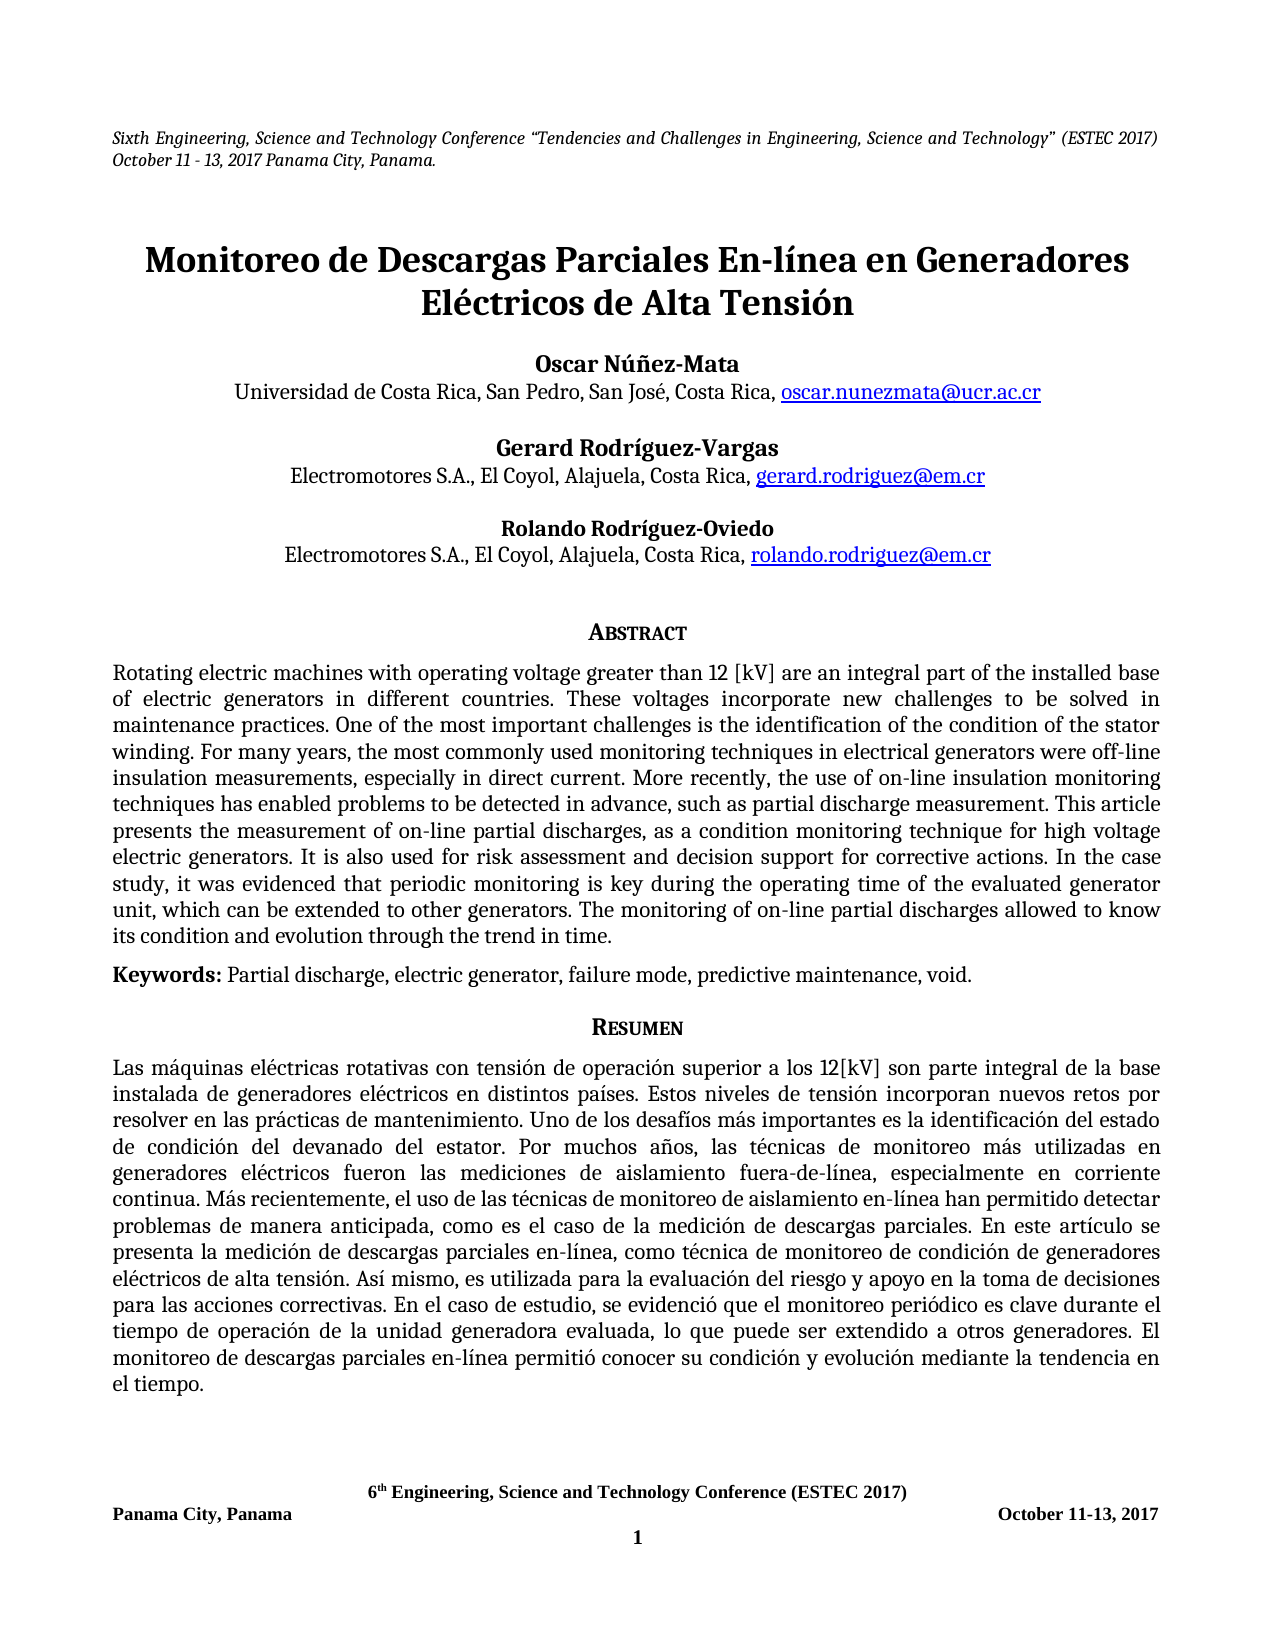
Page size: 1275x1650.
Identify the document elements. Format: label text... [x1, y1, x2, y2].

text Electromotores S.A., El Coyol, Alajuela, Costa Rica, rolando.rodriguez@em.cr [112, 542, 1162, 568]
text Sixth Engineering, Science and Technology Conference “Tendencies and Challenges in Engineering, Science and Technology” (ESTEC 2017) October 11 - 13, 2017 Panama City, Panama. [112, 128, 1162, 171]
subtitle Oscar Núñez-Mata [112, 350, 1162, 379]
subtitle Gerard Rodríguez-Vargas [112, 434, 1162, 463]
subtitle Monitoreo de Descargas Parciales En-línea en Generadores Eléctricos de Alta Tensión [112, 239, 1162, 325]
text Rolando Rodríguez-Oviedo [112, 516, 1162, 542]
text Universidad de Costa Rica, San Pedro, San José, Costa Rica, oscar.nunezmata@ucr.ac.cr [112, 379, 1162, 405]
text Resumen [112, 1013, 1162, 1042]
text Rotating electric machines with operating voltage greater than 12 [kV] are an integral part of the installed base of electric generators in different countries. These voltages incorporate new challenges to be solved in maintenance practices. One of the most important challenges is the identification of the condition of the stator winding. For many years, the most commonly used monitoring techniques in electrical generators were off-line insulation measurements, especially in direct current. More recently, the use of on-line insulation monitoring techniques has enabled problems to be detected in advance, such as partial discharge measurement. This article presents the measurement of on-line partial discharges, as a condition monitoring technique for high voltage electric generators. It is also used for risk assessment and decision support for corrective actions. In the case study, it was evidenced that periodic monitoring is key during the operating time of the evaluated generator unit, which can be extended to other generators. The monitoring of on-line partial discharges allowed to know its condition and evolution through the trend in time. [112, 659, 1162, 949]
text Abstract [112, 618, 1162, 647]
text Electromotores S.A., El Coyol, Alajuela, Costa Rica, gerard.rodriguez@em.cr [112, 463, 1162, 489]
text Las máquinas eléctricas rotativas con tensión de operación superior a los 12[kV] son parte integral de la base instalada de generadores eléctricos en distintos países. Estos niveles de tensión incorporan nuevos retos por resolver en las prácticas de mantenimiento. Uno de los desafíos más importantes es la identificación del estado de condición del devanado del estator. Por muchos años, las técnicas de monitoreo más utilizadas en generadores eléctricos fueron las mediciones de aislamiento fuera-de-línea, especialmente en corriente continua. Más recientemente, el uso de las técnicas de monitoreo de aislamiento en-línea han permitido detectar problemas de manera anticipada, como es el caso de la medición de descargas parciales. En este artículo se presenta la medición de descargas parciales en-línea, como técnica de monitoreo de condición de generadores eléctricos de alta tensión. Así mismo, es utilizada para la evaluación del riesgo y apoyo en la toma de decisiones para las acciones correctivas. En el caso de estudio, se evidenció que el monitoreo periódico es clave durante el tiempo de operación de la unidad generadora evaluada, lo que puede ser extendido a otros generadores. El monitoreo de descargas parciales en-línea permitió conocer su condición y evolución mediante la tendencia en el tiempo. [112, 1054, 1162, 1397]
text Keywords: Partial discharge, electric generator, failure mode, predictive maintenance, void. [112, 962, 1162, 988]
